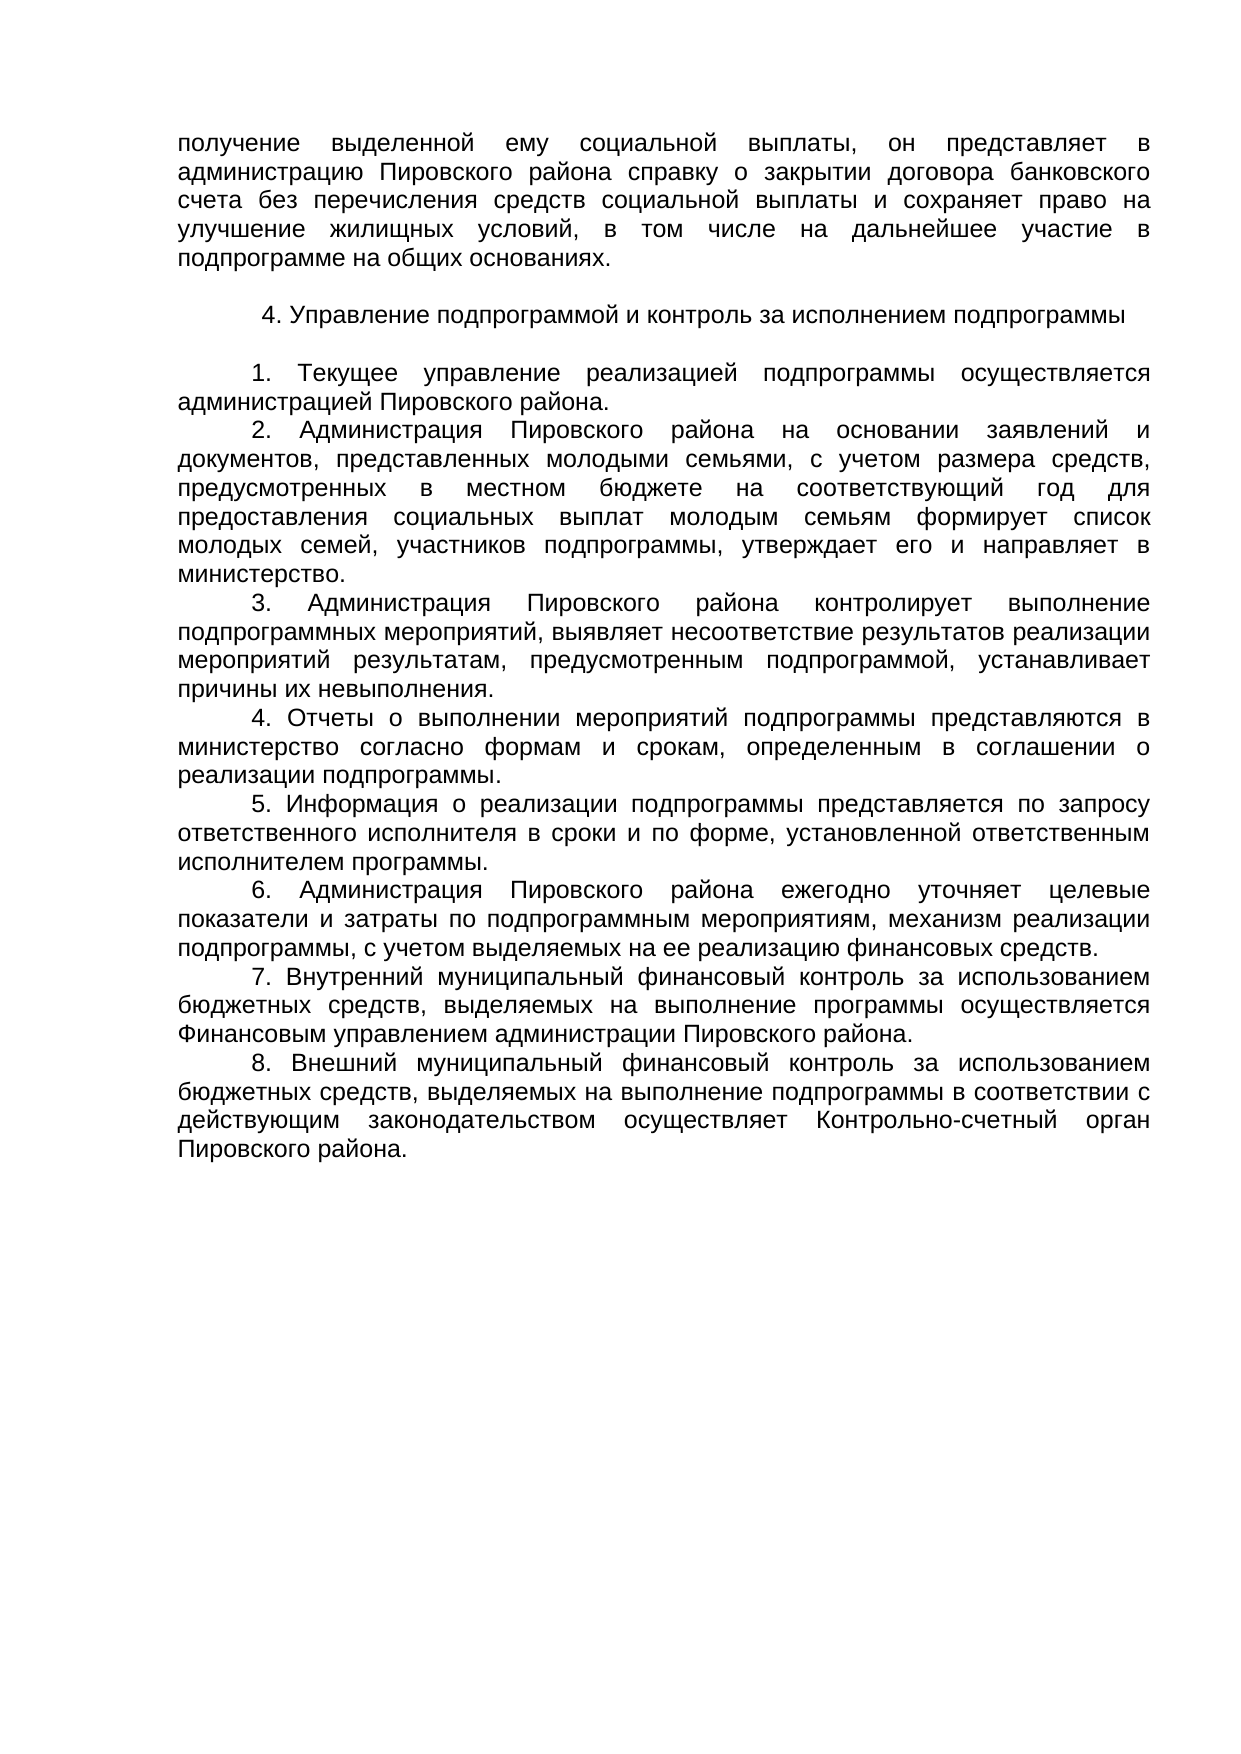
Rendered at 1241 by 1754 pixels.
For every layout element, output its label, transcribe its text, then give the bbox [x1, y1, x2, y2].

text 4. Управление подпрограммой и контроль за исполнением подпрограммы [177, 300, 1152, 329]
text 3. Администрация Пировского района контролирует выполнение подпрограммных мероприятий, выявляет несоответствие результатов реализации мероприятий результатам, предусмотренным подпрограммой, устанавливает причины их невыполнения. [177, 588, 1152, 703]
text 7. Внутренний муниципальный финансовый контроль за использованием бюджетных средств, выделяемых на выполнение программы осуществляется Финансовым управлением администрации Пировского района. [177, 961, 1152, 1048]
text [177, 128, 1152, 271]
text 1. Текущее управление реализацией подпрограммы осуществляется администрацией Пировского района. [177, 358, 1152, 415]
text 5. Информация о реализации подпрограммы представляется по запросу ответственного исполнителя в сроки и по форме, установленной ответственным исполнителем программы. [177, 789, 1152, 875]
text 8. Внешний муниципальный финансовый контроль за использованием бюджетных средств, выделяемых на выполнение подпрограммы в соответствии с действующим законодательством осуществляет Контрольно-счетный орган Пировского района. [177, 1048, 1152, 1163]
text 4. Отчеты о выполнении мероприятий подпрограммы представляются в министерство согласно формам и срокам, определенным в соглашении о реализации подпрограммы. [177, 703, 1152, 789]
text 6. Администрация Пировского района ежегодно уточняет целевые показатели и затраты по подпрограммным мероприятиям, механизм реализации подпрограммы, с учетом выделяемых на ее реализацию финансовых средств. [177, 875, 1152, 961]
text 2. Администрация Пировского района на основании заявлений и документов, представленных молодыми семьями, с учетом размера средств, предусмотренных в местном бюджете на соответствующий год для предоставления социальных выплат молодым семьям формирует список молодых семей, участников подпрограммы, утверждает его и направляет в министерство. [177, 415, 1152, 588]
